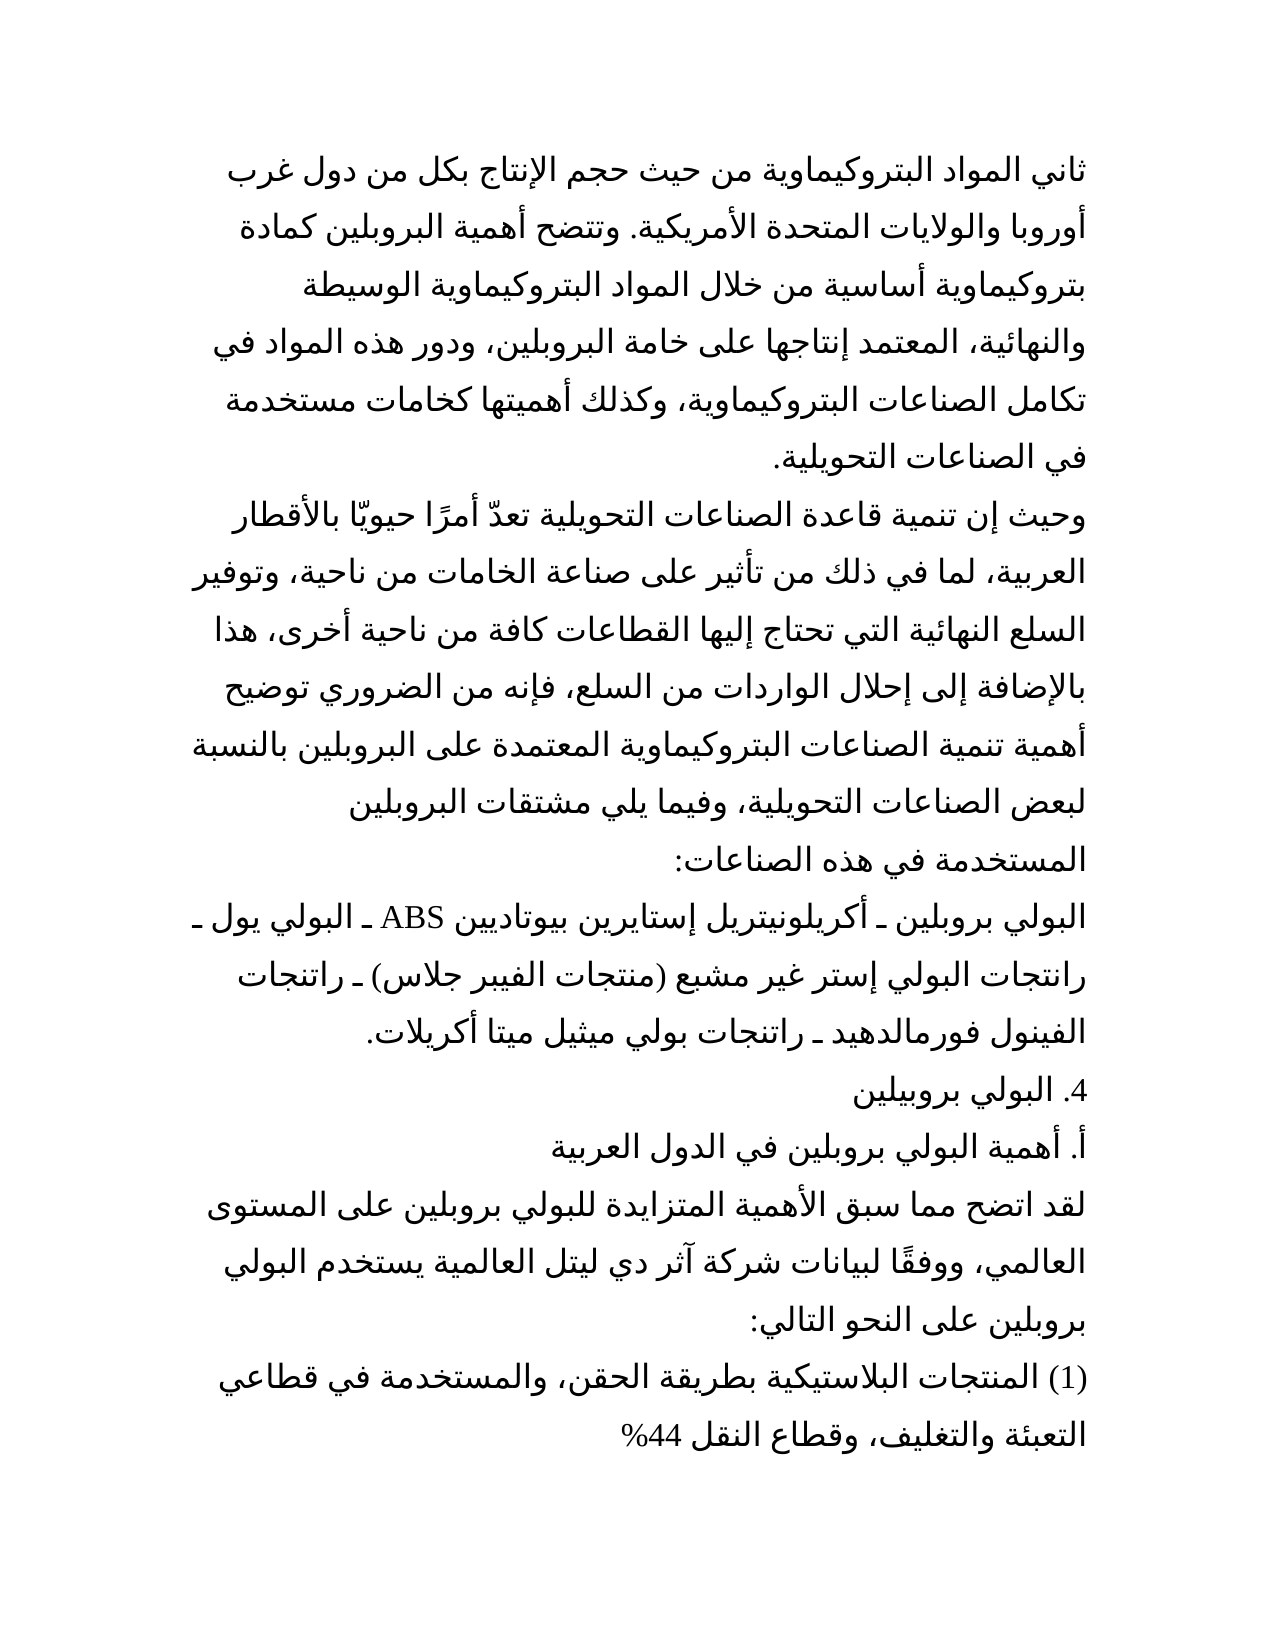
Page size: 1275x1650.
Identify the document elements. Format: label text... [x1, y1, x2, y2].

text لقد اتضح مما سبق الأهمية المتزايدة للبولي بروبلين على المستوى العالمي، ووفقًا لبيانات شركة آثر دي ليتل العالمية يستخدم البولي بروبلين على النحو التالي: [187, 1185, 1087, 1338]
text وحيث إن تنمية قاعدة الصناعات التحويلية تعدّ أمرًا حيويّا بالأقطار العربية، لما في ذلك من تأثير على صناعة الخامات من ناحية، وتوفير السلع النهائية التي تحتاج إليها القطاعات كافة من ناحية أخرى، هذا بالإضافة إلى إحلال الواردات من السلع، فإنه من الضروري توضيح أهمية تنمية الصناعات البتروكيماوية المعتمدة على البروبلين بالنسبة لبعض الصناعات التحويلية، وفيما يلي مشتقات البروبلين المستخدمة في هذه الصناعات: [187, 495, 1087, 878]
text أ. أهمية البولي بروبلين في الدول العربية [187, 1127, 1087, 1166]
text (1) المنتجات البلاستيكية بطريقة الحقن، والمستخدمة في قطاعي التعبئة والتغليف، وقطاع النقل 44% [187, 1357, 1087, 1453]
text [187, 150, 1087, 476]
text 4. البولي بروبيلين [187, 1070, 1087, 1108]
text البولي بروبلين ـ أكريلونيتريل إستايرين بيوتاديين ABS ـ البولي يول ـ رانتجات البولي إستر غير مشبع (منتجات الفيبر جلاس) ـ راتنجات الفينول فورمالدهيد ـ راتنجات بولي ميثيل ميتا أكريلات. [187, 897, 1087, 1051]
